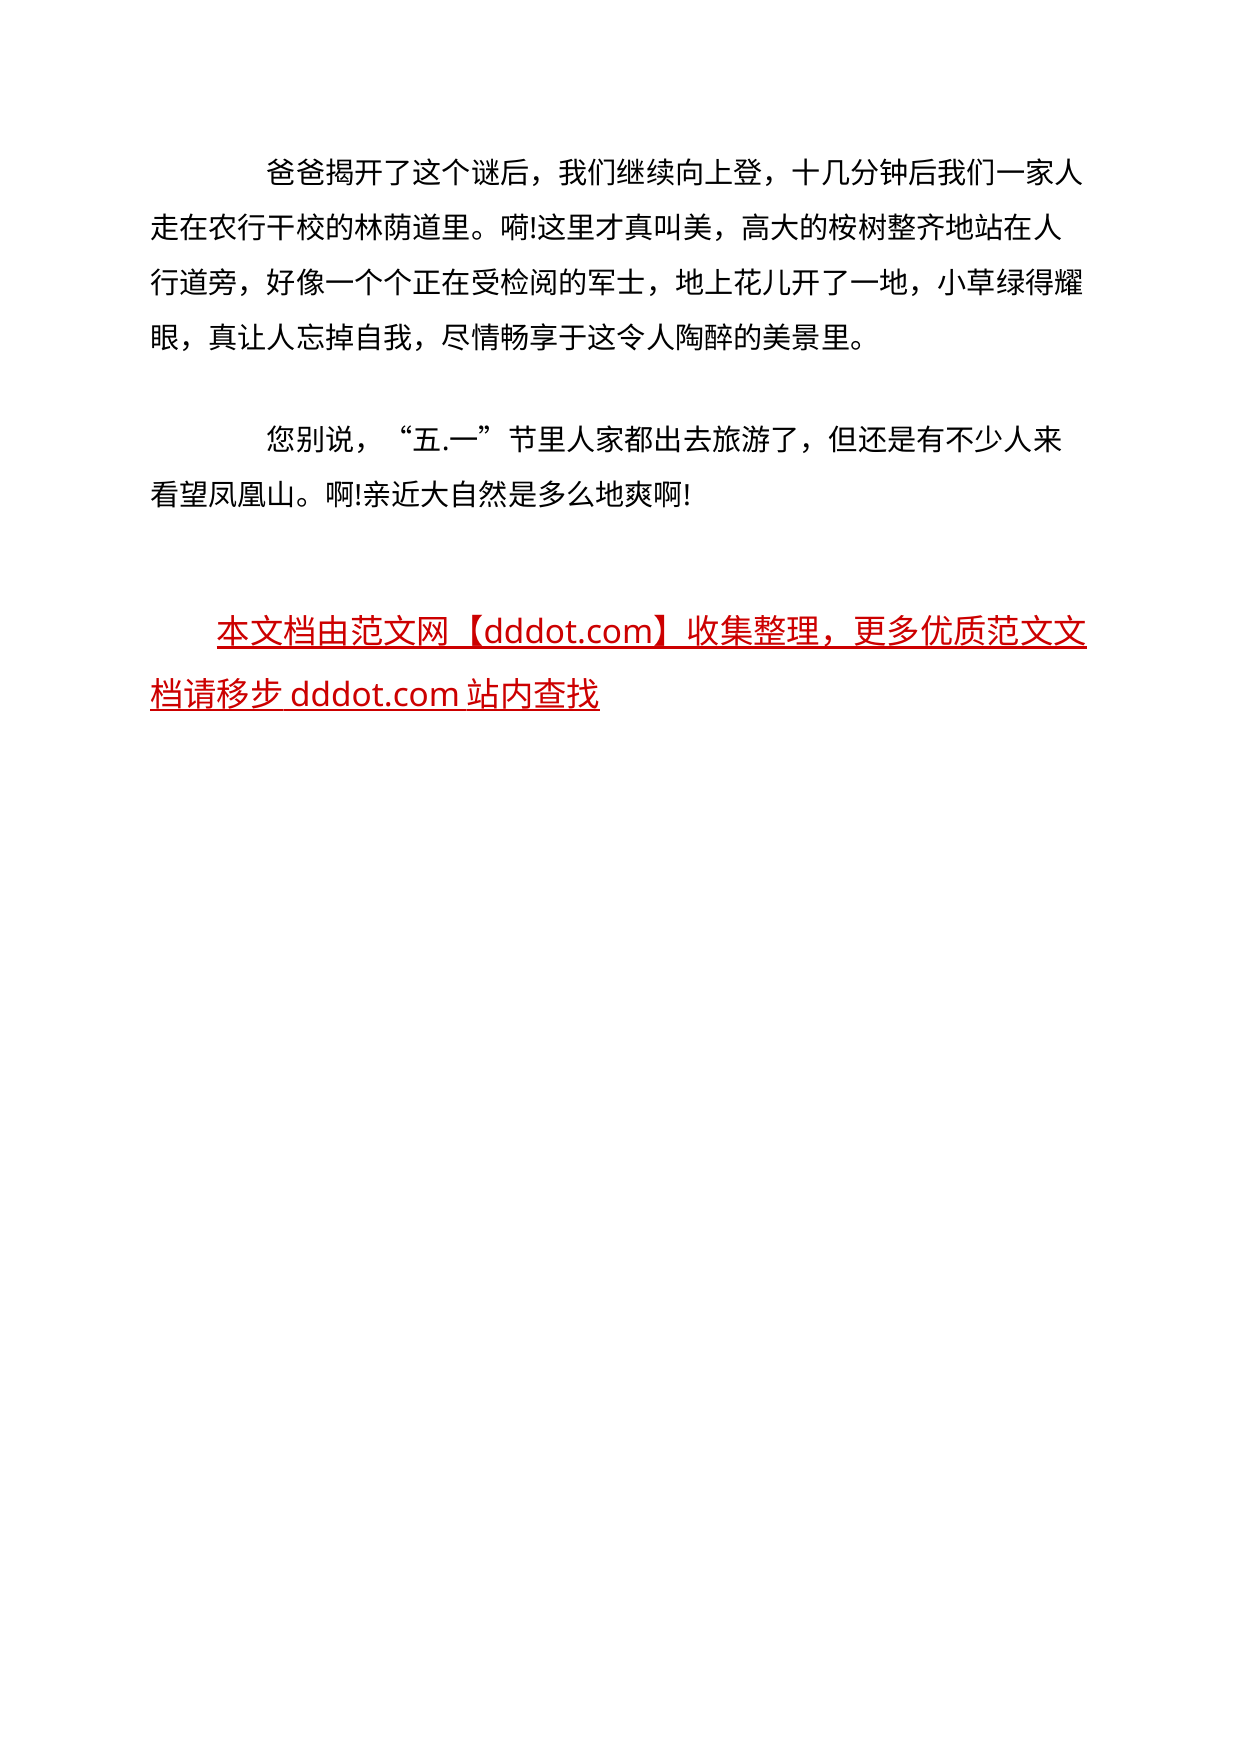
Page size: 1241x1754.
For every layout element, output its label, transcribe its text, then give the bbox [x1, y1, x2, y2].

text 爸爸揭开了这个谜后，我们继续向上登，十几分钟后我们一家人走在农行干校的林荫道里。嗬!这里才真叫美，高大的桉树整齐地站在人行道旁，好像一个个正在受检阅的军士，地上花儿开了一地，小草绿得耀眼，真让人忘掉自我，尽情畅享于这令人陶醉的美景里。 [150, 150, 1090, 357]
text 您别说，“五.一”节里人家都出去旅游了，但还是有不少人来看望凤凰山。啊!亲近大自然是多么地爽啊! [150, 417, 1090, 514]
text 本文档由范文网【dddot.com】收集整理，更多优质范文文档请移步dddot.com站内查找 [150, 605, 1090, 716]
